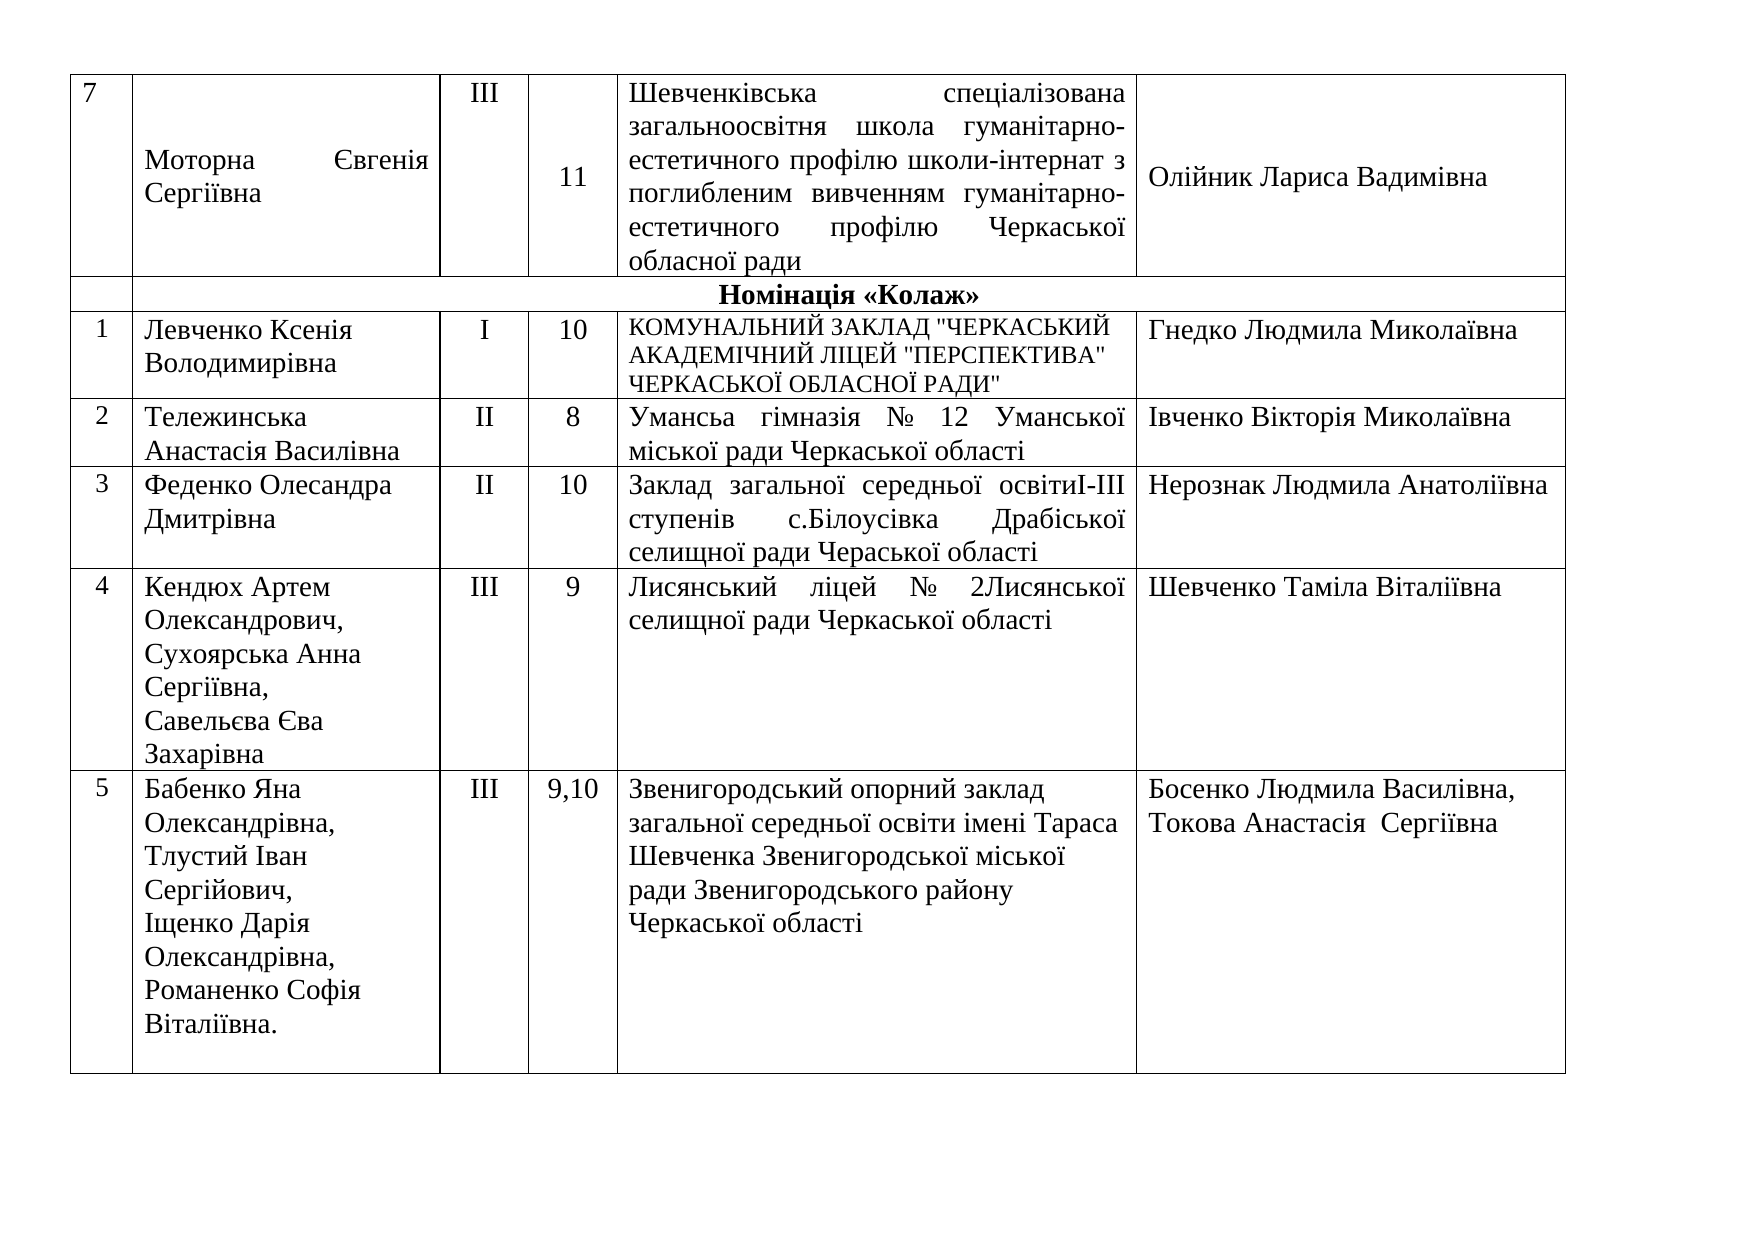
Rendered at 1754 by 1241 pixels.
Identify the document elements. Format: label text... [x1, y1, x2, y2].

table_cell КОМУНАЛЬНИЙ ЗАКЛАД "ЧЕРКАСЬКИЙ АКАДЕМІЧНИЙ ЛІЦЕЙ "ПЕРСПЕКТИВА" ЧЕРКАСЬКОЇ ОБЛАСНОЇ РАДИ" [618, 312, 1136, 398]
table_cell Феденко Олесандра Дмитрівна [133, 467, 439, 568]
table_cell 8 [529, 399, 617, 466]
table_cell Левченко Ксенія Володимирівна [133, 312, 439, 398]
table_cell 3 [71, 467, 132, 568]
table_cell 10 [529, 467, 617, 568]
table_cell 1 [71, 312, 132, 398]
table_cell 2 [71, 399, 132, 466]
table_cell Звенигородський опорний заклад загальної середньої освіти імені Тараса Шевченка Звенигородської міської ради Звенигородського району Черкаської області [618, 771, 1136, 1073]
table_cell ІІ [441, 399, 528, 466]
table_cell Івченко Вікторія Миколаївна [1137, 399, 1565, 466]
table_cell 11 [529, 75, 617, 276]
table_cell 10 [529, 312, 617, 398]
table_cell Тележинська Анастасія Василівна [133, 399, 439, 466]
table_cell ІІІ [441, 771, 528, 1073]
table_cell Бабенко Яна Олександрівна, Тлустий Іван Сергійович, Іщенко Дарія Олександрівна, Романенко Софія Віталіївна. [133, 771, 439, 1073]
table_cell Шевченківська спеціалізована загальноосвітня школа гуманітарно-естетичного профілю школи-інтернат з поглибленим вивченням гуманітарно-естетичного профілю Черкаської обласної ради [618, 75, 1136, 276]
table_cell Кендюх Артем Олександрович, Сухоярська Анна Сергіївна, Савельєва Єва Захарівна [133, 569, 439, 770]
table_cell І [441, 312, 528, 398]
table_cell Заклад загальної середньої освітиІ-ІІІ ступенів с.Білоусівка Драбіської селищної ради Чераської області [618, 467, 1136, 568]
table_cell 9 [529, 569, 617, 770]
table_cell Умансьа гімназія № 12 Уманської міської ради Черкаської області [618, 399, 1136, 466]
table_cell Босенко Людмила Василівна, Токова Анастасія Сергіївна [1137, 771, 1565, 1073]
table_cell ІІ [441, 467, 528, 568]
table_cell Гнедко Людмила Миколаївна [1137, 312, 1565, 398]
table_cell Лисянський ліцей № 2Лисянської селищної ради Черкаської області [618, 569, 1136, 770]
table_cell [71, 277, 132, 311]
table_cell Нерознак Людмила Анатоліївна [1137, 467, 1565, 568]
table_cell Олійник Лариса Вадимівна [1137, 75, 1565, 276]
table_cell ІІІ [441, 75, 528, 276]
table_cell 9,10 [529, 771, 617, 1073]
table_cell 5 [71, 771, 132, 1073]
table_cell 7 [71, 75, 132, 276]
table_cell 4 [71, 569, 132, 770]
table_cell Номінація «Колаж» [133, 277, 1565, 311]
table_cell Моторна Євгенія Сергіївна [133, 75, 439, 276]
table_cell ІІІ [441, 569, 528, 770]
table_cell Шевченко Таміла Віталіївна [1137, 569, 1565, 770]
